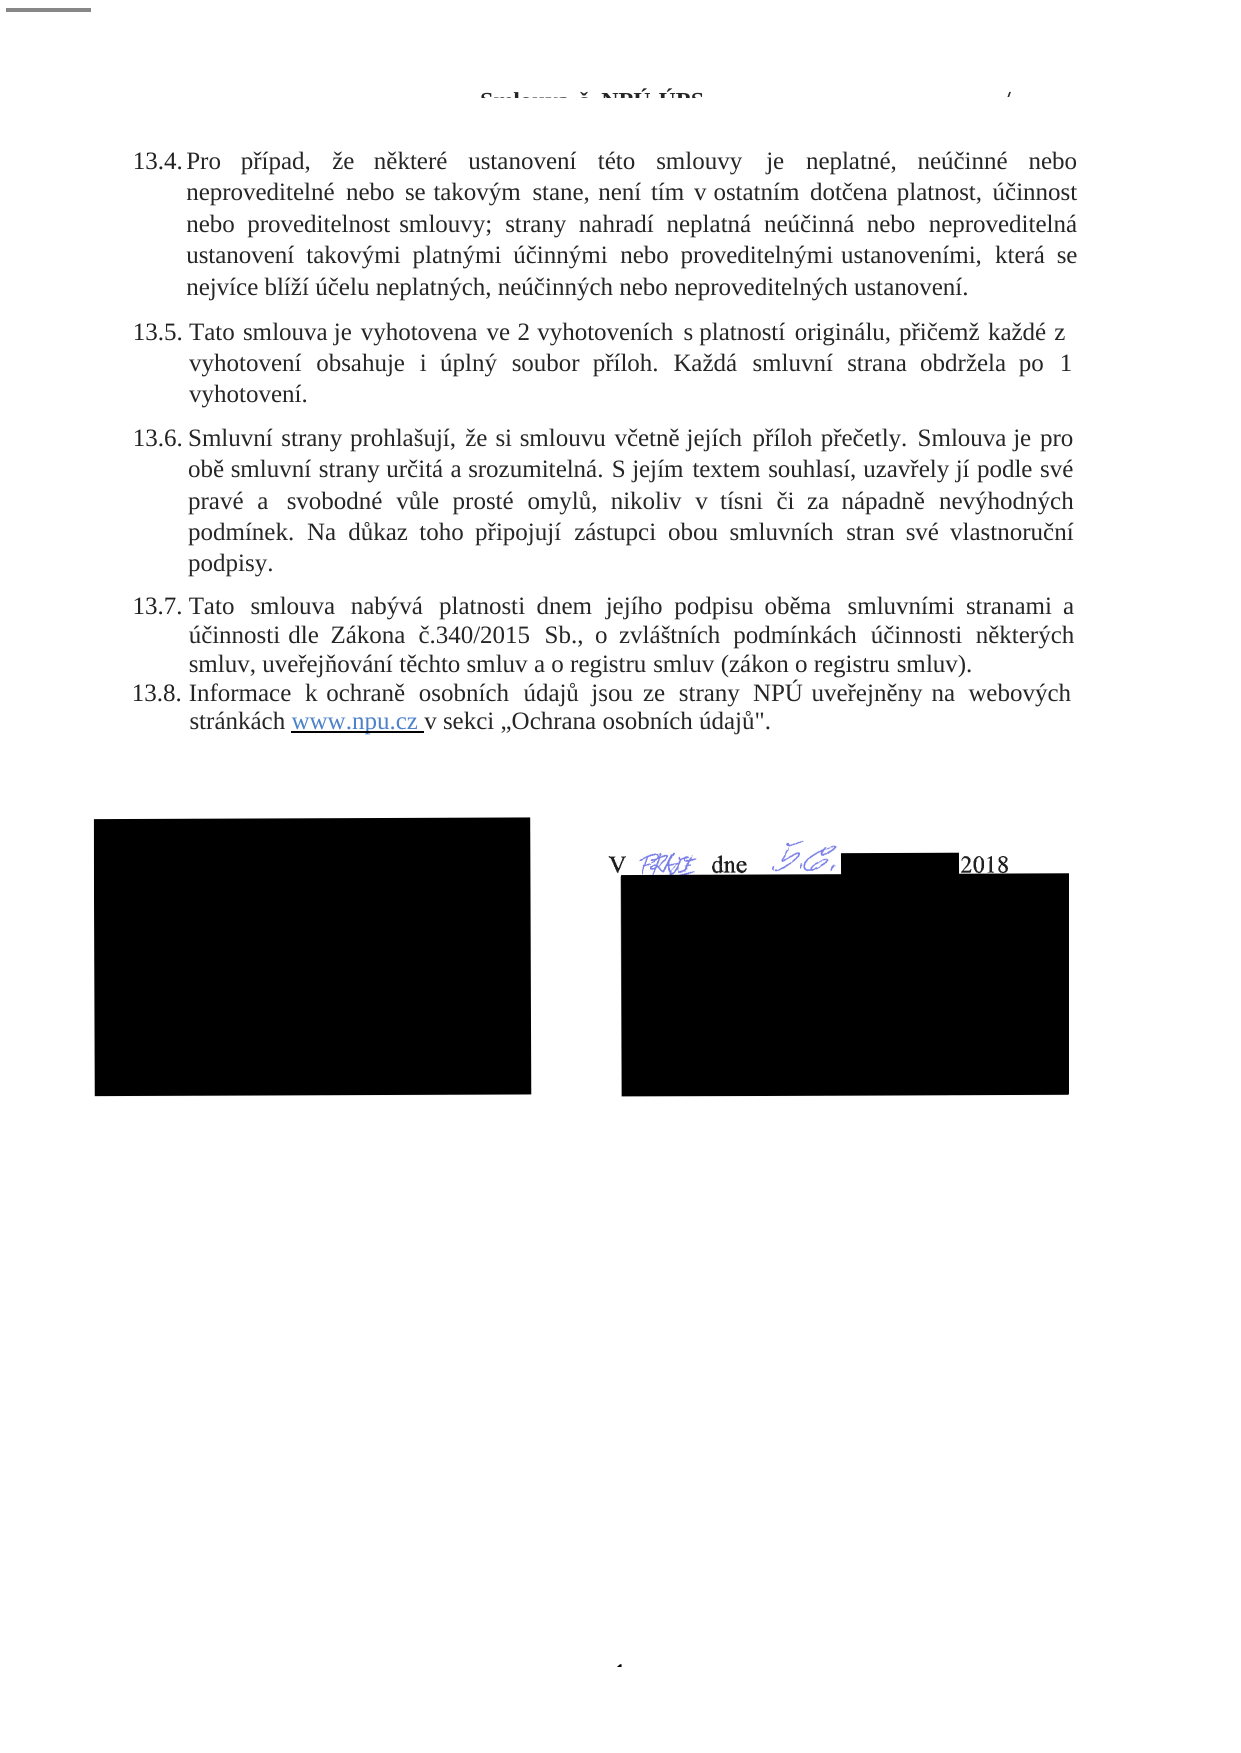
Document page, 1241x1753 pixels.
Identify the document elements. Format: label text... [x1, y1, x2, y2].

picture [607, 840, 1069, 1097]
picture [93, 816, 532, 1097]
list Tato smlouva nabývá platnosti dnem jejího podpisu oběma smluvními stranami a účinnosti dle Zákona č.340/2015 Sb., o zvláštních podmínkách účinnosti některých smluv, uveřejňování těchto smluv a o registru smluv (zákon o registru smluv). [132, 592, 1074, 678]
list Informace k ochraně osobních údajů jsou ze strany NPÚ uveřejněny na webových stránkách www.npu.cz v sekci „Ochrana osobních údajů". [132, 678, 1071, 735]
list Smluvní strany prohlašují, že si smlouvu včetně jejích příloh přečetly. Smlouva je pro obě smluvní strany určitá a srozumitelná. S jejím textem souhlasí, uzavřely jí podle své pravé a svobodné vůle prosté omylů, nikoliv v tísni či za nápadně nevýhodných podmínek. Na důkaz toho připojují zástupci obou smluvních stran své vlastnoruční podpisy. [133, 423, 1074, 577]
list Pro případ, že některé ustanovení této smlouvy je neplatné, neúčinné nebo neproveditelné nebo se takovým stane, není tím v ostatním dotčena platnost, účinnost nebo proveditelnost smlouvy; strany nahradí neplatná neúčinná nebo neproveditelná ustanovení takovými platnými účinnými nebo proveditelnými ustanoveními, která se nejvíce blíží účelu neplatných, neúčinných nebo neproveditelných ustanovení. [133, 146, 1077, 301]
list Tato smlouva je vyhotovena ve 2 vyhotoveních s platností originálu, přičemž každé z vyhotovení obsahuje i úplný soubor příloh. Každá smluvní strana obdržela po 1 vyhotovení. [133, 317, 1079, 408]
